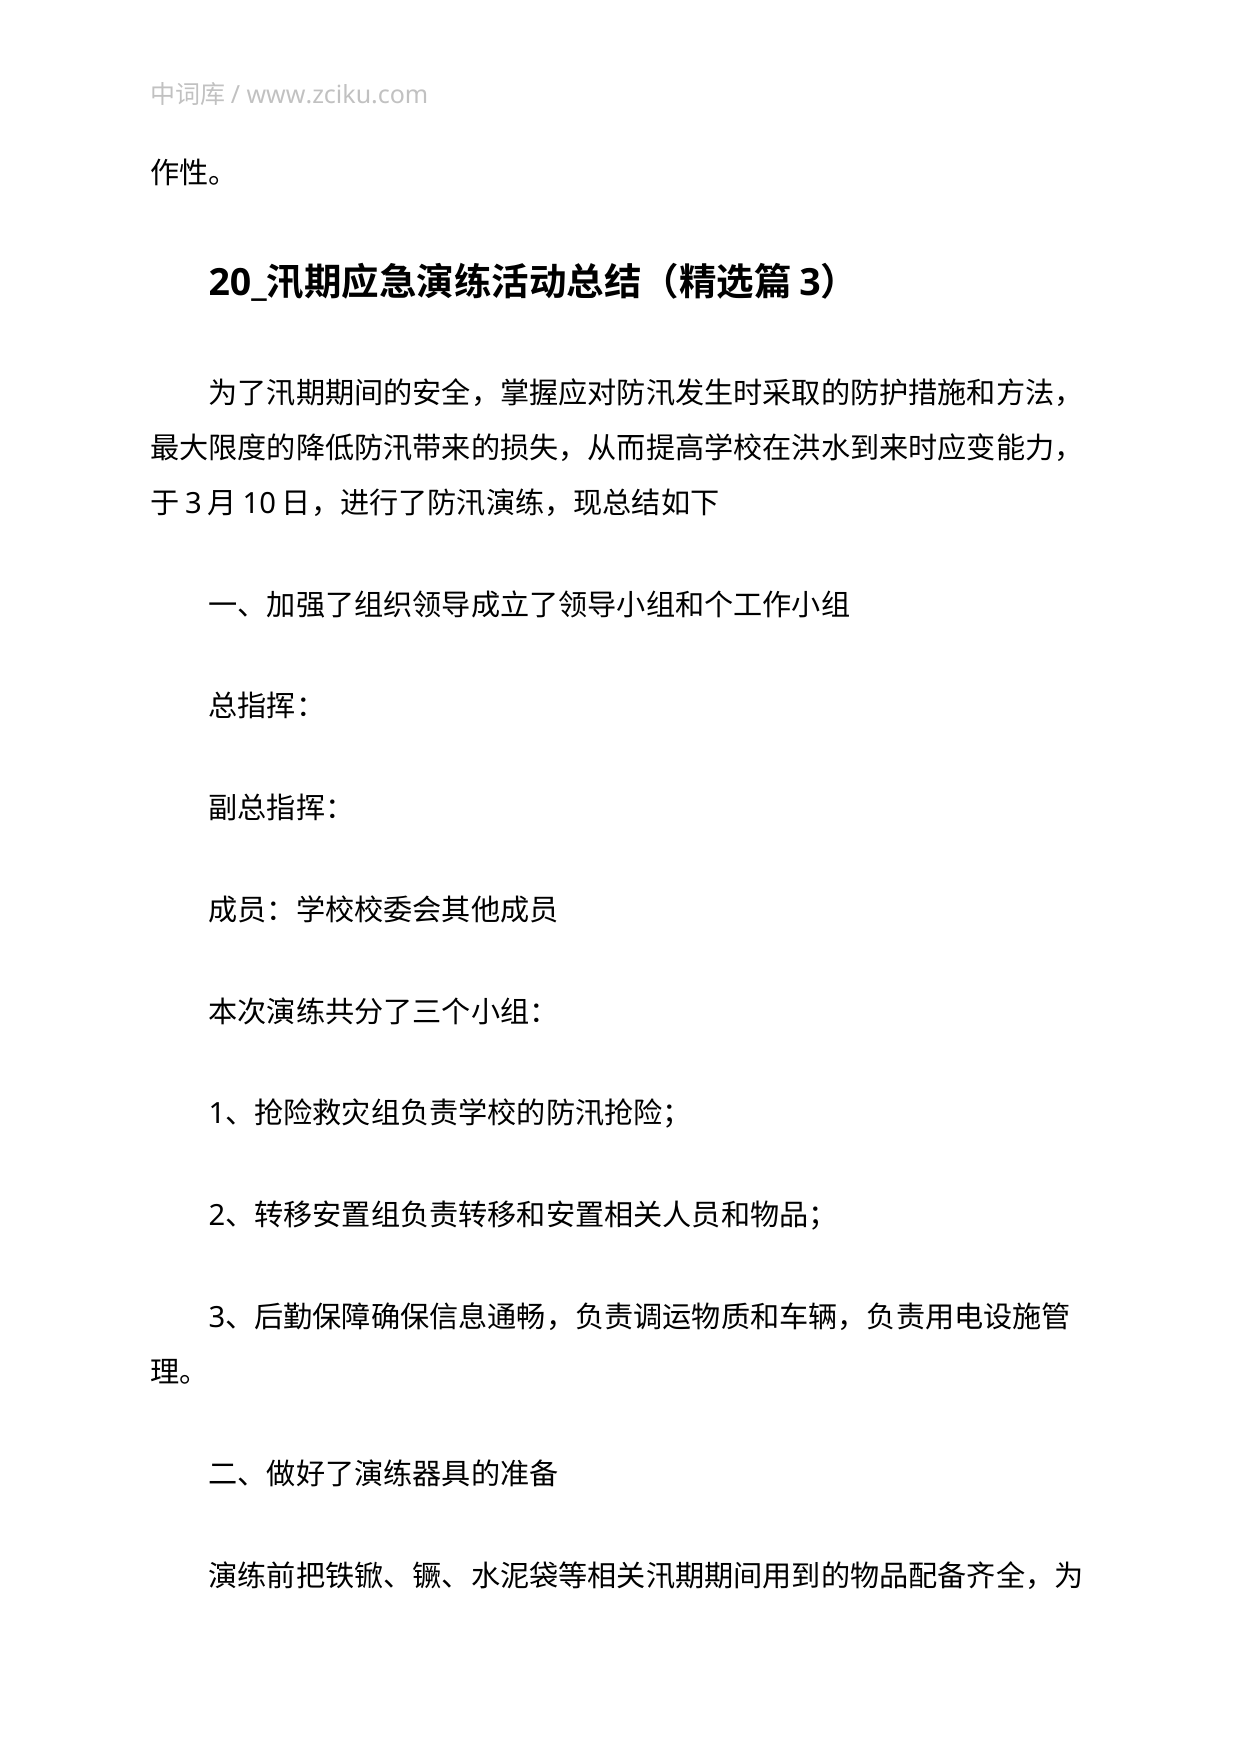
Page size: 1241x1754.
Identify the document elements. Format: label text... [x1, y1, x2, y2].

text 总指挥： [150, 683, 1090, 725]
text 为了汛期期间的安全，掌握应对防汛发生时采取的防护措施和方法，最大限度的降低防汛带来的损失，从而提高学校在洪水到来时应变能力，于3月10日，进行了防汛演练，现总结如下 [150, 369, 1090, 522]
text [150, 150, 1090, 192]
text 2、转移安置组负责转移和安置相关人员和物品； [150, 1192, 1090, 1234]
text 一、加强了组织领导成立了领导小组和个工作小组 [150, 581, 1090, 623]
text 副总指挥： [150, 785, 1090, 827]
text 3、后勤保障确保信息通畅，负责调运物质和车辆，负责用电设施管理。 [150, 1294, 1090, 1391]
text 二、做好了演练器具的准备 [150, 1451, 1090, 1493]
text 20_汛期应急演练活动总结（精选篇3） [150, 252, 1090, 306]
text 1、抢险救灾组负责学校的防汛抢险； [150, 1090, 1090, 1132]
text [150, 1552, 1090, 1595]
text 本次演练共分了三个小组： [150, 988, 1090, 1031]
text 成员：学校校委会其他成员 [150, 886, 1090, 929]
